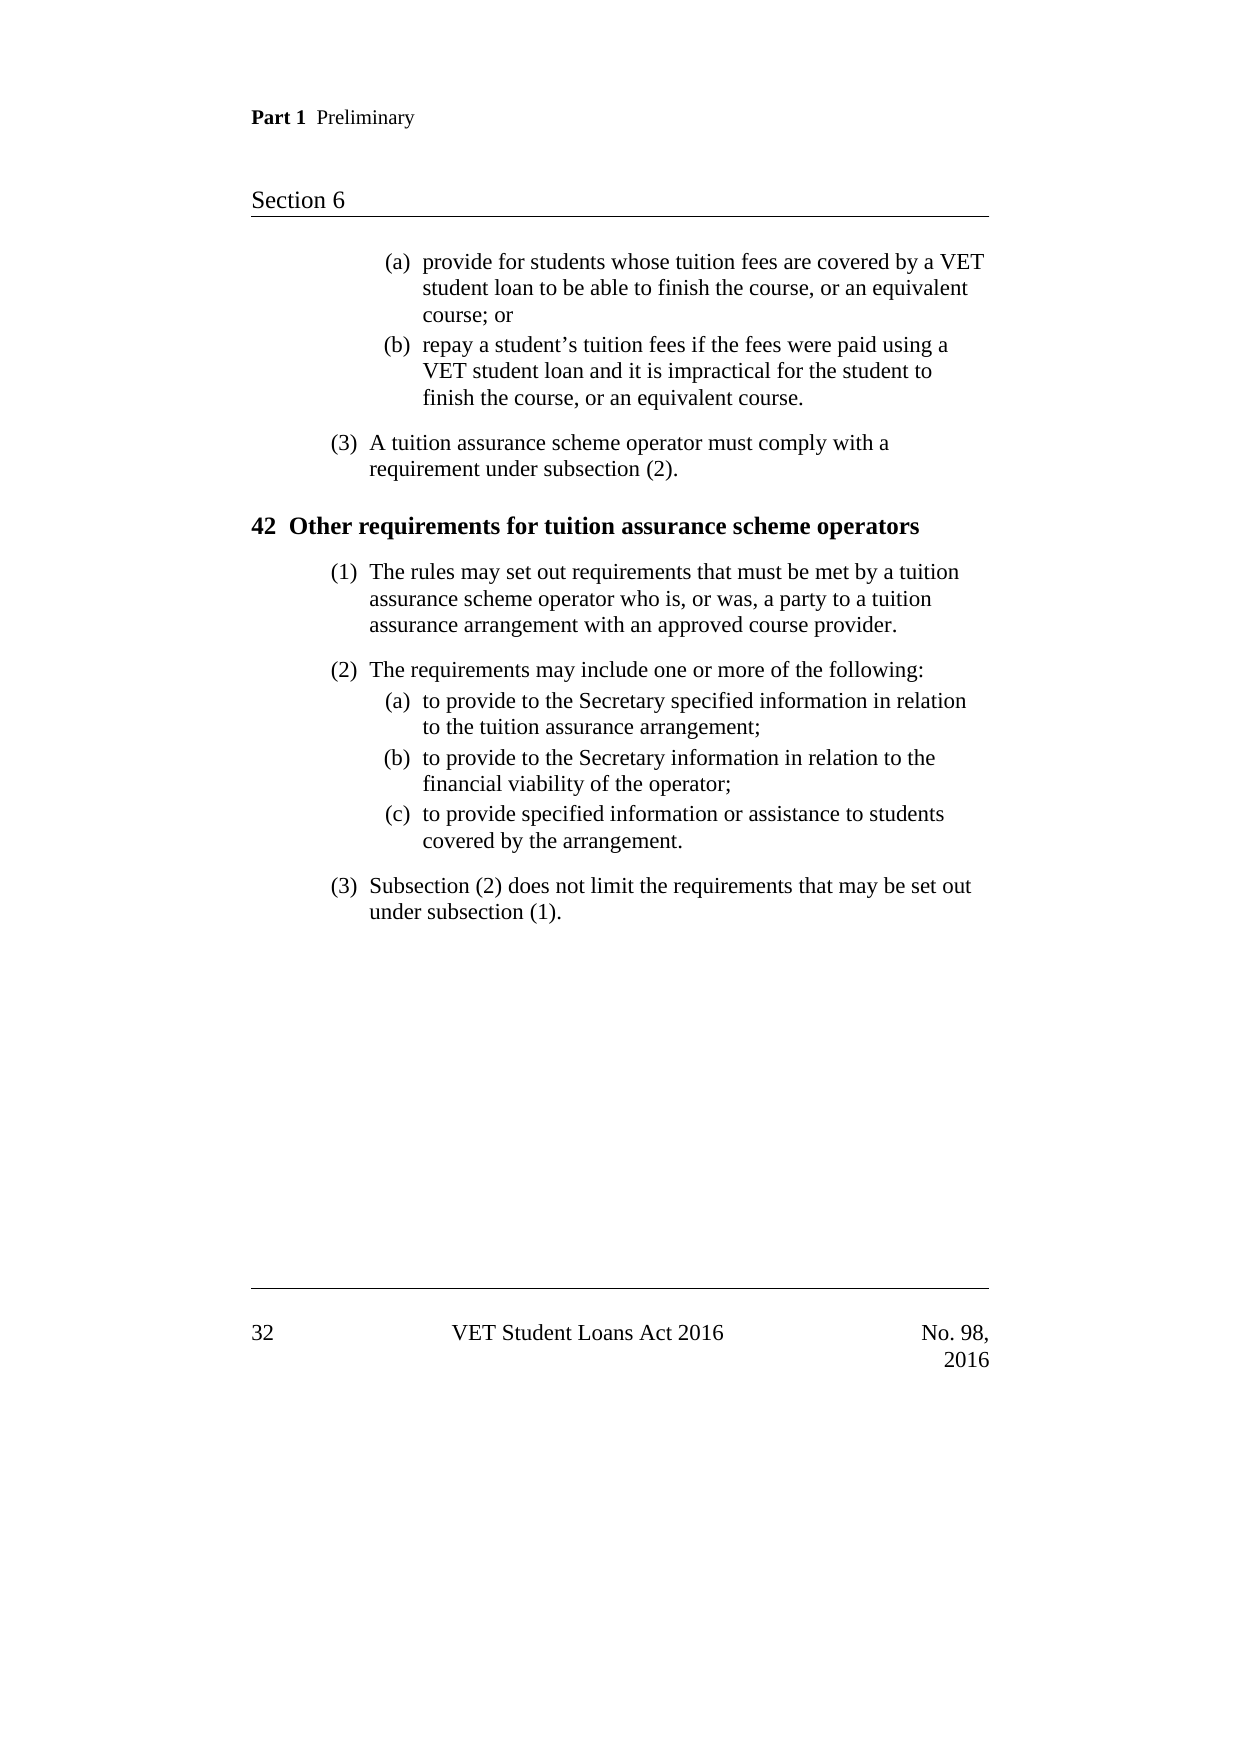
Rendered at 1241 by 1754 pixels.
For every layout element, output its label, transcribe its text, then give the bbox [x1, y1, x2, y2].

text 42 Other requirements for tuition assurance scheme operators [251, 511, 989, 540]
text (3) A tuition assurance scheme operator must comply with a requirement under subsection (2). [251, 429, 989, 482]
text (b) repay a student’s tuition fees if the fees were paid using a VET student loan and it is impractical for the student to finish the course, or an equivalent course. [251, 331, 989, 410]
text (b) to provide to the Secretary information in relation to the financial viability of the operator; [251, 744, 989, 796]
text (c) to provide specified information or assistance to students covered by the arrangement. [251, 801, 989, 853]
text (a) provide for students whose tuition fees are covered by a VET student loan to be able to finish the course, or an equivalent course; or [251, 248, 989, 327]
text (1) The rules may set out requirements that must be met by a tuition assurance scheme operator who is, or was, a party to a tuition assurance arrangement with an approved course provider. [251, 558, 989, 637]
text (3) Subsection (2) does not limit the requirements that may be set out under subsection (1). [251, 872, 989, 925]
text (2) The requirements may include one or more of the following: [251, 656, 989, 683]
text (a) to provide to the Secretary specified information in relation to the tuition assurance arrangement; [251, 687, 989, 739]
